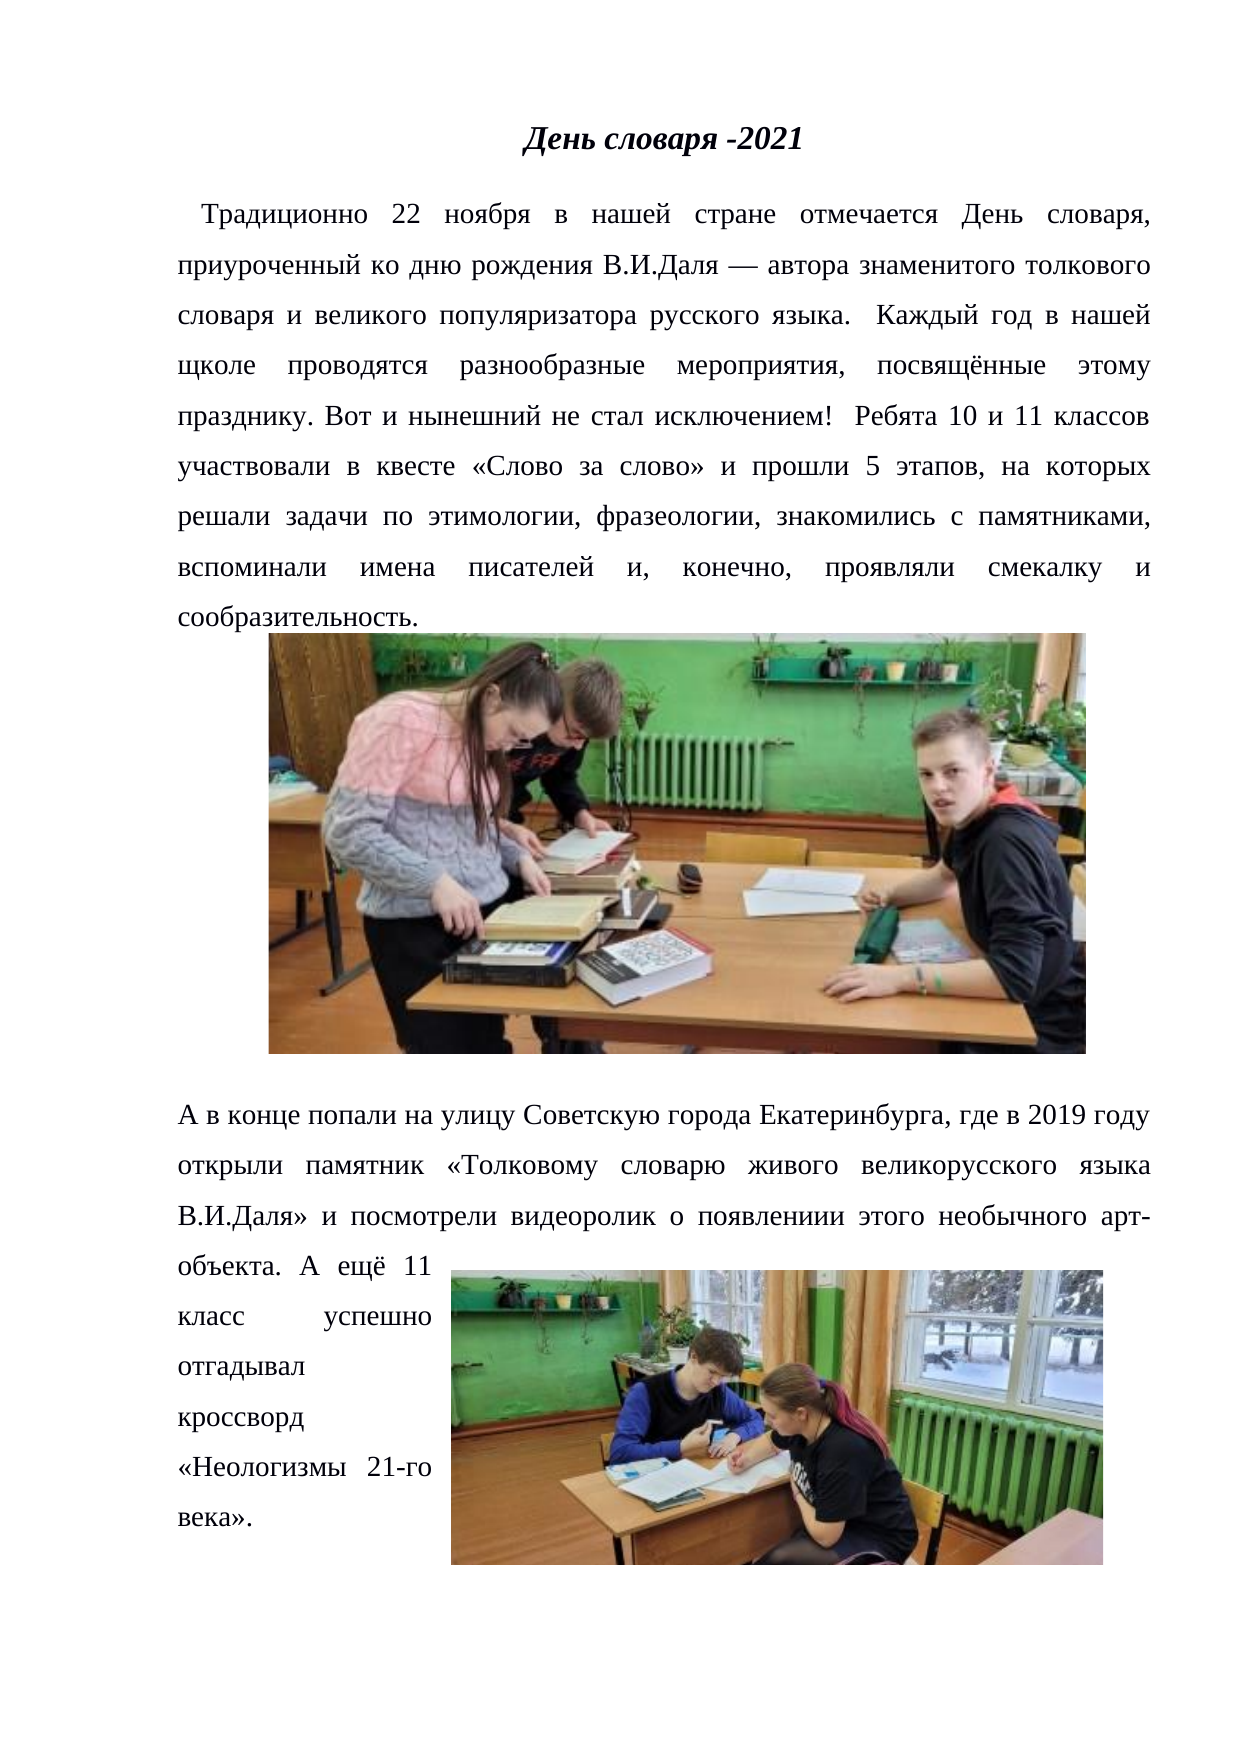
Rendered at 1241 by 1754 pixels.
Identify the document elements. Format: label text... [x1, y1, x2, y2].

text Традиционно 22 ноября в нашей стране отмечается День словаря, приуроченный ко дню рождения В.И.Даля — автора знаменитого толкового словаря и великого популяризатора русского языка. Каждый год в нашей щколе проводятся разнообразные мероприятия, посвящённые этому празднику. Вот и нынешний не стал исключением! Ребята 10 и 11 классов участвовали в квесте «Слово за слово» и прошли 5 этапов, на которых решали задачи по этимологии, фразеологии, знакомились с памятниками, вспоминали имена писателей и, конечно, проявляли смекалку и сообразительность. [177, 196, 1152, 632]
picture [267, 633, 1086, 1053]
text День словаря -2021 [177, 118, 1152, 156]
picture [450, 1270, 1102, 1564]
